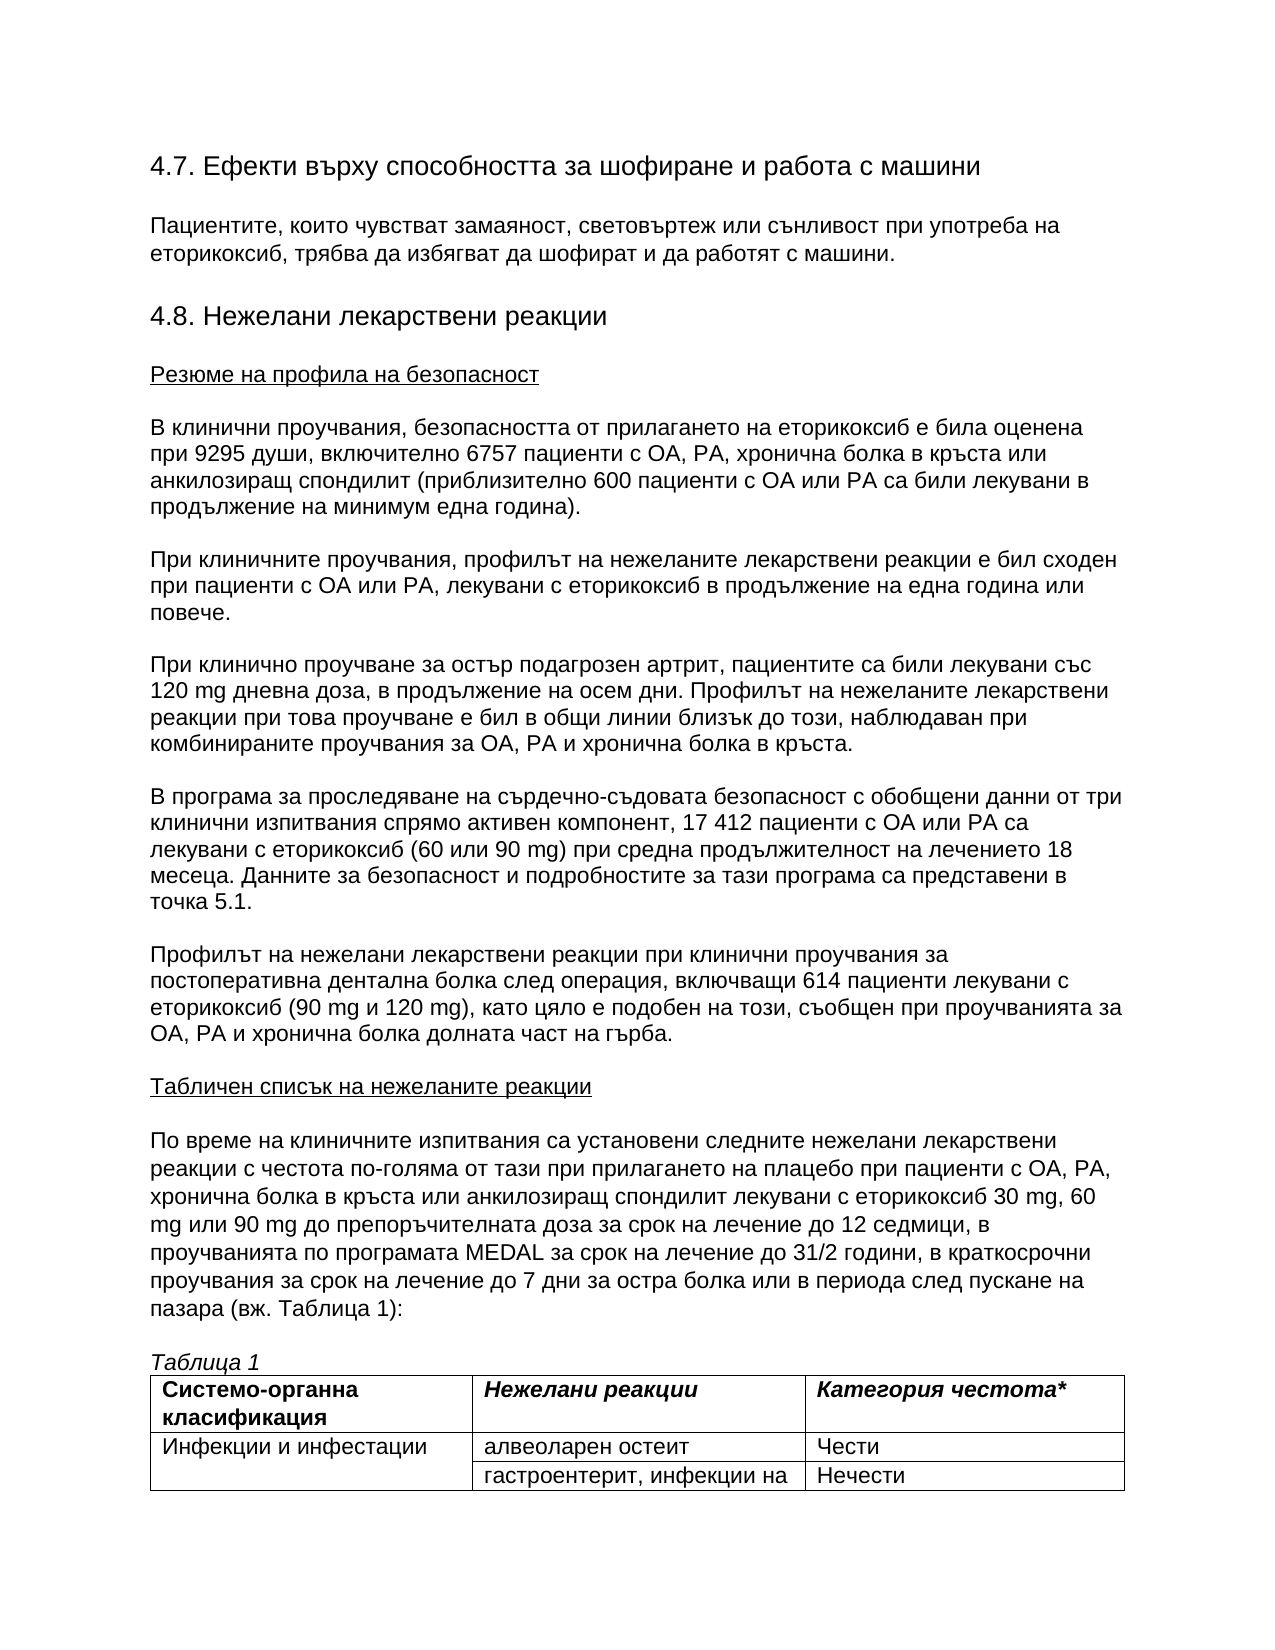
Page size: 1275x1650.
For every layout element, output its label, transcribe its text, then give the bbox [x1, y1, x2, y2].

text При клиничните проучвания, профилът на нежеланите лекарствени реакции е бил сходен при пациенти с ОА или РА, лекувани с еторикоксиб в продължение на една година или повече. [150, 546, 1125, 625]
table_header Системо-органна класификация [151, 1376, 472, 1432]
table_cell Чести [806, 1433, 1124, 1461]
text Таблица 1 [150, 1349, 1125, 1375]
text Пациентите, които чувстват замаяност, световъртеж или сънливост при употреба на еторикоксиб, трябва да избягват да шофират и да работят с машини. [150, 212, 1125, 266]
table_header Нежелани реакции [473, 1376, 805, 1432]
text Табличен списък на нежеланите реакции [150, 1073, 1125, 1099]
table_cell алвеоларен остеит [473, 1433, 805, 1461]
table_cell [473, 1462, 805, 1490]
table_cell Нечести [806, 1462, 1124, 1490]
table_cell Инфекции и инфестации [151, 1433, 472, 1490]
subtitle 4.7. Ефекти върху способността за шофиране и работа с машини [150, 150, 1125, 181]
text По време на клиничните изпитвания са установени следните нежелани лекарствени реакции с честота по-голяма от тази при прилагането на плацебо при пациенти с ОА, РА, хронична болка в кръста или анкилозиращ спондилит лекувани с еторикоксиб 30 mg, 60 mg или 90 mg до препоръчителната доза за срок на лечение до 12 седмици, в проучванията по програмата MEDAL за срок на лечение до 31/2 години, в краткосрочни проучвания за срок на лечение до 7 дни за остра болка или в периода след пускане на пазара (вж. Таблица 1): [150, 1127, 1125, 1321]
text Профилът на нежелани лекарствени реакции при клинични проучвания за постоперативна дентална болка след операция, включващи 614 пациенти лекувани с еторикоксиб (90 mg и 120 mg), като цяло е подобен на този, съобщен при проучванията за ОА, РА и хронична болка долната част на гърба. [150, 941, 1125, 1046]
subtitle 4.8. Нежелани лекарствени реакции [150, 299, 1125, 331]
text В клинични проучвания, безопасността от прилагането на еторикоксиб е била оценена при 9295 души, включително 6757 пациенти с ОА, РА, хронична болка в кръста или анкилозиращ спондилит (приблизително 600 пациенти с ОА или РА са били лекувани в продължение на минимум една година). [150, 414, 1125, 519]
text При клинично проучване за остър подагрозен артрит, пациентите са били лекувани със 120 mg дневна доза, в продължение на осем дни. Профилът на нежеланите лекарствени реакции при това проучване е бил в общи линии близък до този, наблюдаван при комбинираните проучвания за ОА, РА и хронична болка в кръста. [150, 651, 1125, 757]
table_header Категория честота* [806, 1376, 1124, 1432]
text Резюме на профила на безопасност [150, 361, 1125, 388]
text В програма за проследяване на сърдечно-съдовата безопасност с обобщени данни от три клинични изпитвания спрямо активен компонент, 17 412 пациенти с ОА или РА са лекувани с еторикоксиб (60 или 90 mg) при средна продължителност на лечението 18 месеца. Данните за безопасност и подробностите за тази програма са представени в точка 5.1. [150, 783, 1125, 915]
